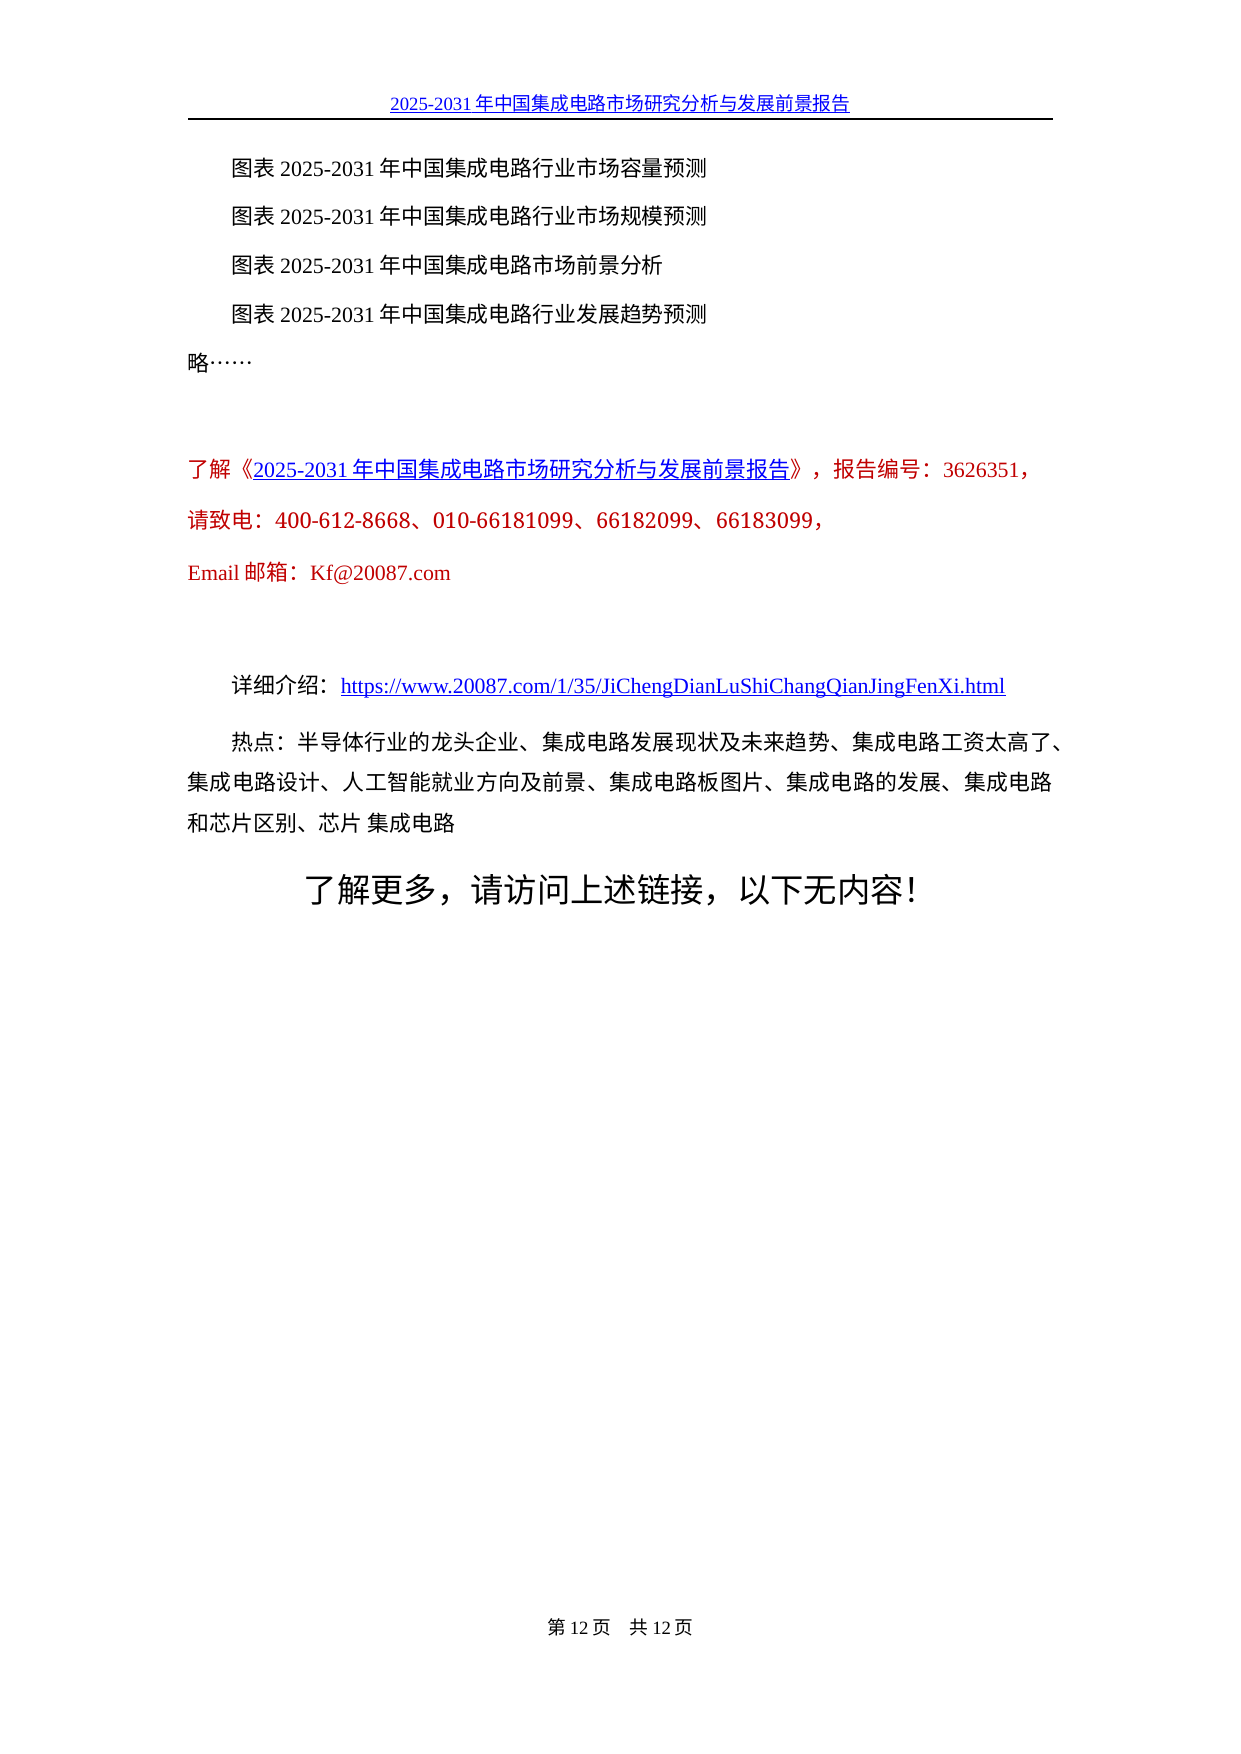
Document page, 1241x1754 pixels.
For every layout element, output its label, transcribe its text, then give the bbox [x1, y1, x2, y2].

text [187, 150, 1053, 378]
text 了解《2025-2031年中国集成电路市场研究分析与发展前景报告》，报告编号：3626351， [187, 452, 1053, 484]
text 热点：半导体行业的龙头企业、集成电路发展现状及未来趋势、集成电路工资太高了、集成电路设计、人工智能就业方向及前景、集成电路板图片、集成电路的发展、集成电路和芯片区别、芯片 集成电路 [187, 724, 1053, 838]
title 了解更多，请访问上述链接，以下无内容！ [187, 856, 1053, 921]
text 请致电：400-612-8668、010-66181099、66182099、66183099， [187, 503, 1053, 536]
text Email邮箱：Kf@20087.com [187, 555, 1053, 587]
text 详细介绍：https://www.20087.com/1/35/JiChengDianLuShiChangQianJingFenXi.html [187, 668, 1053, 700]
